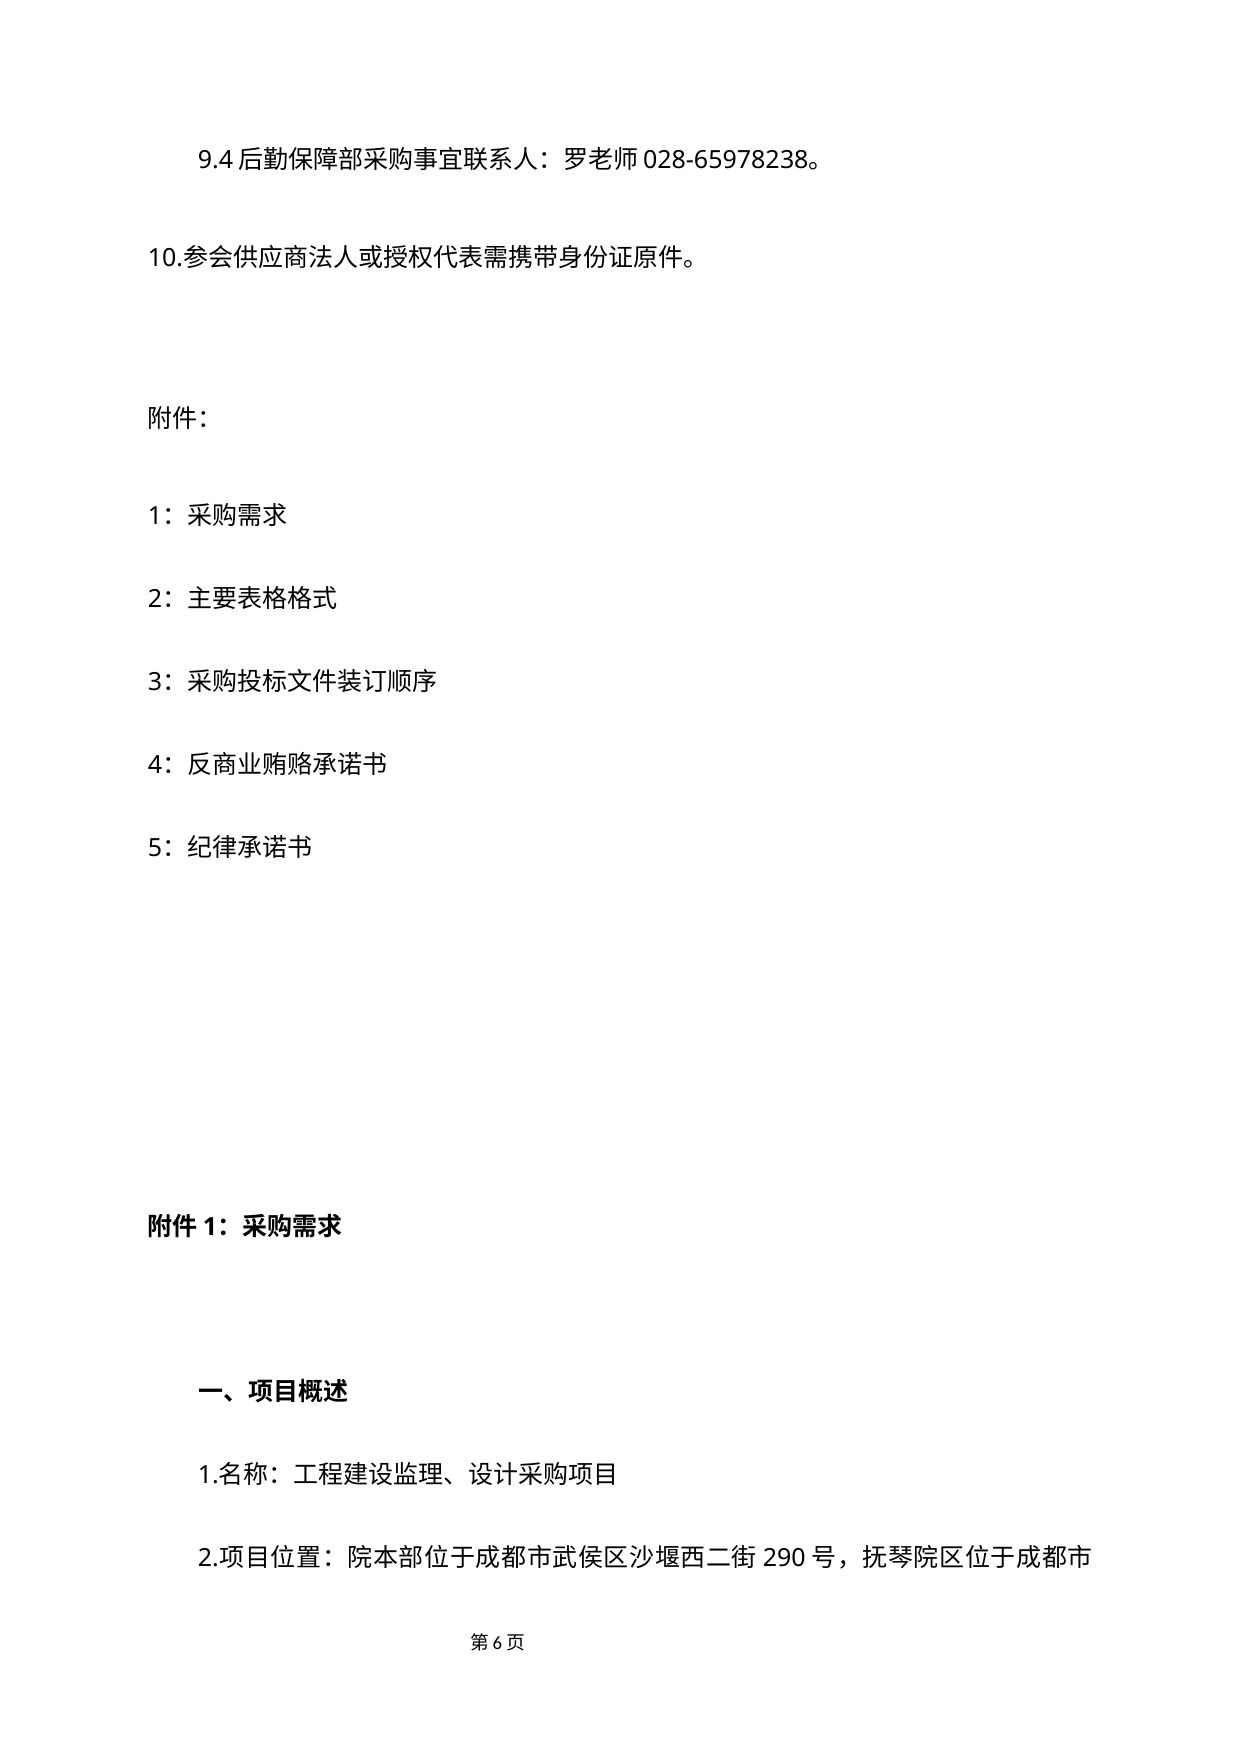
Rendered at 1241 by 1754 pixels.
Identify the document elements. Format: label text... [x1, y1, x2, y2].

text 一、项目概述 [148, 1357, 1093, 1422]
text 附件1：采购需求 [148, 1192, 1093, 1257]
text 附件： [148, 384, 1093, 449]
text 1.名称：工程建设监理、设计采购项目 [148, 1440, 1093, 1505]
text 3：采购投标文件装订顺序 [148, 647, 1093, 712]
text 1：采购需求 [148, 481, 1093, 546]
text 5：纪律承诺书 [148, 813, 1093, 878]
text 9.4后勤保障部采购事宜联系人：罗老师028-65978238。 [148, 125, 1093, 190]
text 10.参会供应商法人或授权代表需携带身份证原件。 [148, 223, 1093, 288]
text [148, 1523, 1093, 1588]
text 4：反商业贿赂承诺书 [148, 730, 1093, 795]
text 2：主要表格格式 [148, 564, 1093, 629]
